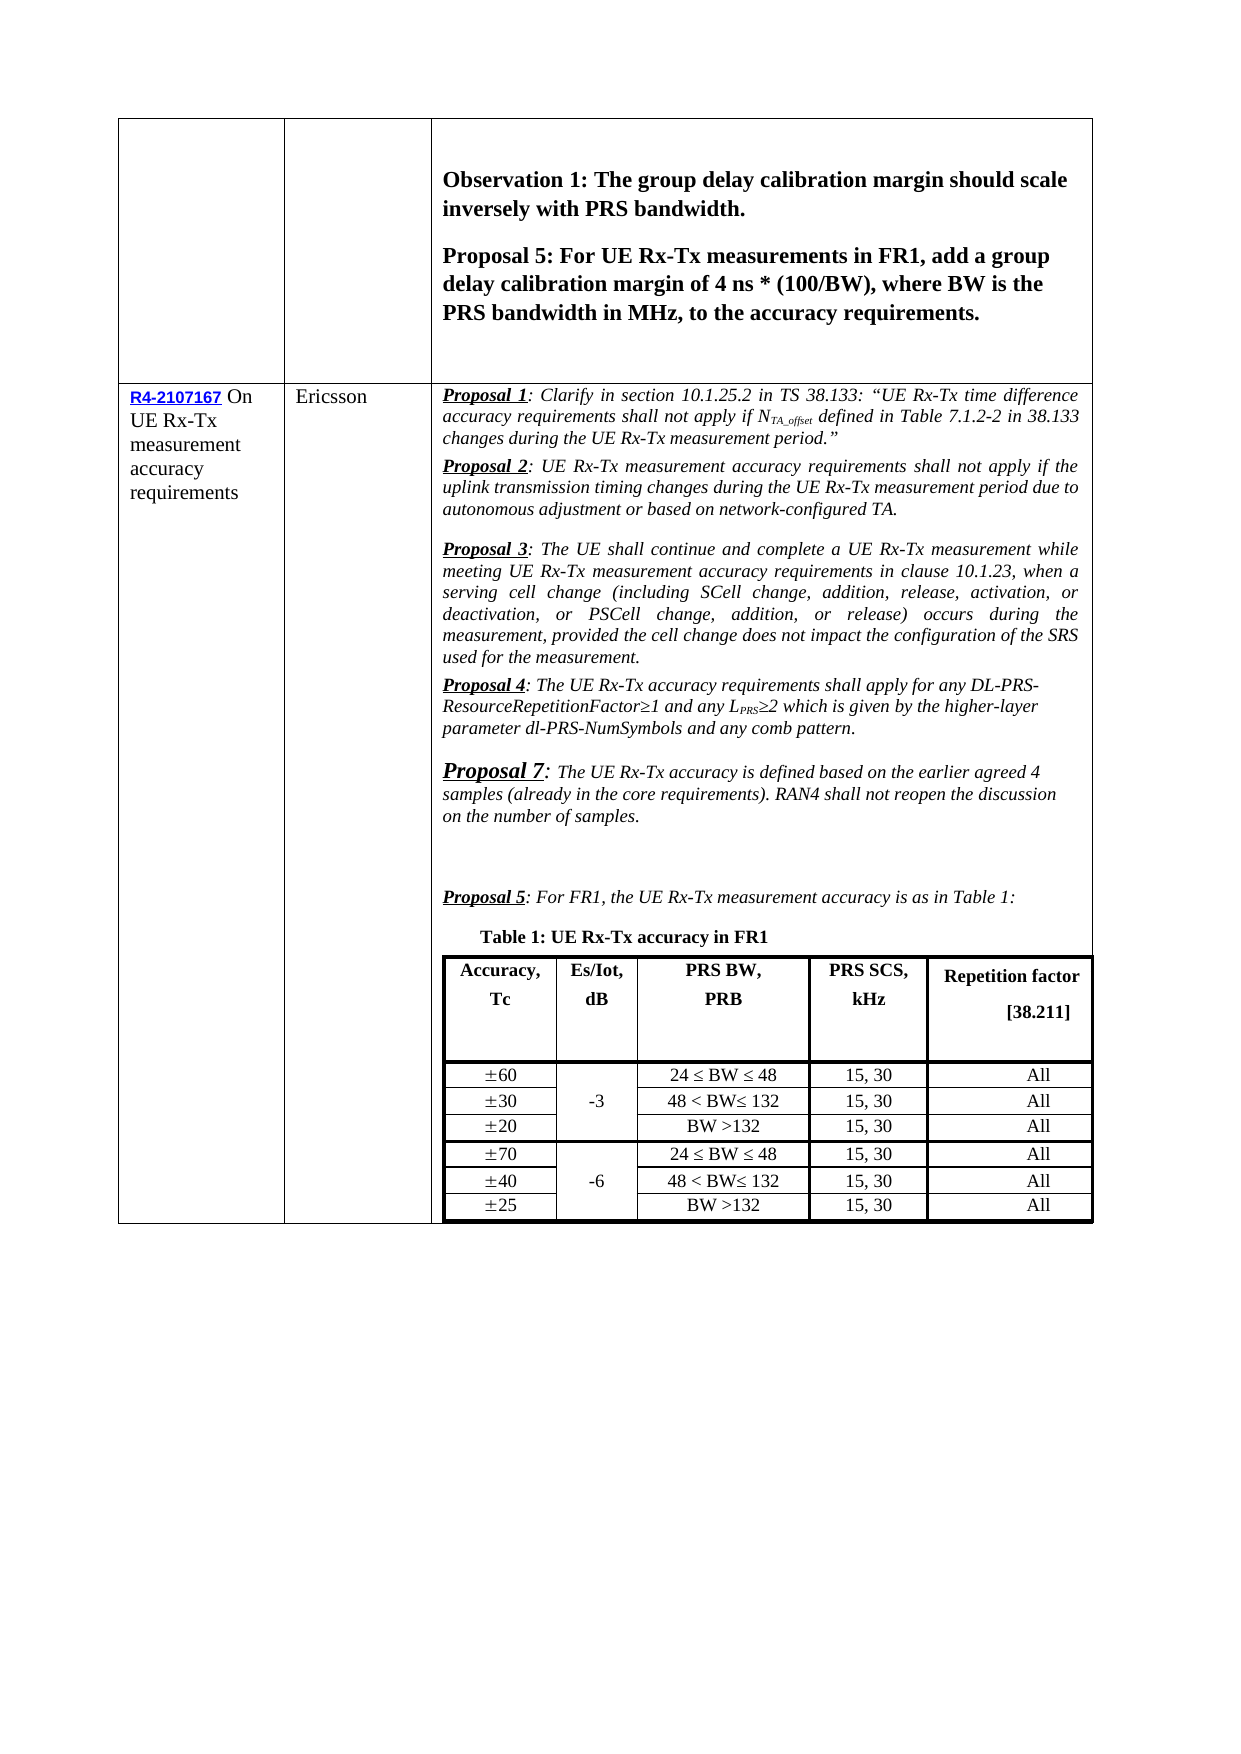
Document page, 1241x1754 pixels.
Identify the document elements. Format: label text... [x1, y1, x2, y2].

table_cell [119, 119, 284, 382]
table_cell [432, 119, 1092, 382]
table_cell R4-2107167 On UE Rx-Tx measurement accuracy requirements [119, 384, 284, 1222]
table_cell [285, 119, 431, 382]
table_cell Ericsson [285, 384, 431, 1222]
table_cell Proposal 1: Clarify in section 10.1.25.2 in TS 38.133: “UE Rx-Tx time difference accuracy requirements shall not apply if NTA_offset defined in Table 7.1.2-2 in 38.133 changes during the UE Rx-Tx measurement period.” Proposal 2: UE Rx-Tx measurement accuracy requirements shall not apply if the uplink transmission timing changes during the UE Rx-Tx measurement period due to autonomous adjustment or based on network-configured TA. Proposal 3: The UE shall continue and complete a UE Rx-Tx measurement while meeting UE Rx-Tx measurement accuracy requirements in clause 10.1.23, when a serving cell change (including SCell change, addition, release, activation, or deactivation, or PSCell change, addition, or release) occurs during the measurement, provided the cell change does not impact the configuration of the SRS used for the measurement. Proposal 4: The UE Rx-Tx accuracy requirements shall apply for any DL-PRS-ResourceRepetitionFactor≥1 and any LPRS≥2 which is given by the higher-layer parameter dl-PRS-NumSymbols and any comb pattern. Proposal 7: The UE Rx-Tx accuracy is defined based on the earlier agreed 4 samples (already in the core requirements). RAN4 shall not reopen the discussion on the number of samples. Proposal 5: For FR1, the UE Rx-Tx measurement accuracy is as in Table 1: Table 1: UE Rx-Tx accuracy in FR1 Proposal 6: For FR2, the UE Rx-Tx measurement accuracy is as in Table 2: Table 2: UE Rx-Tx accuracy in FR2 [432, 384, 1092, 1222]
